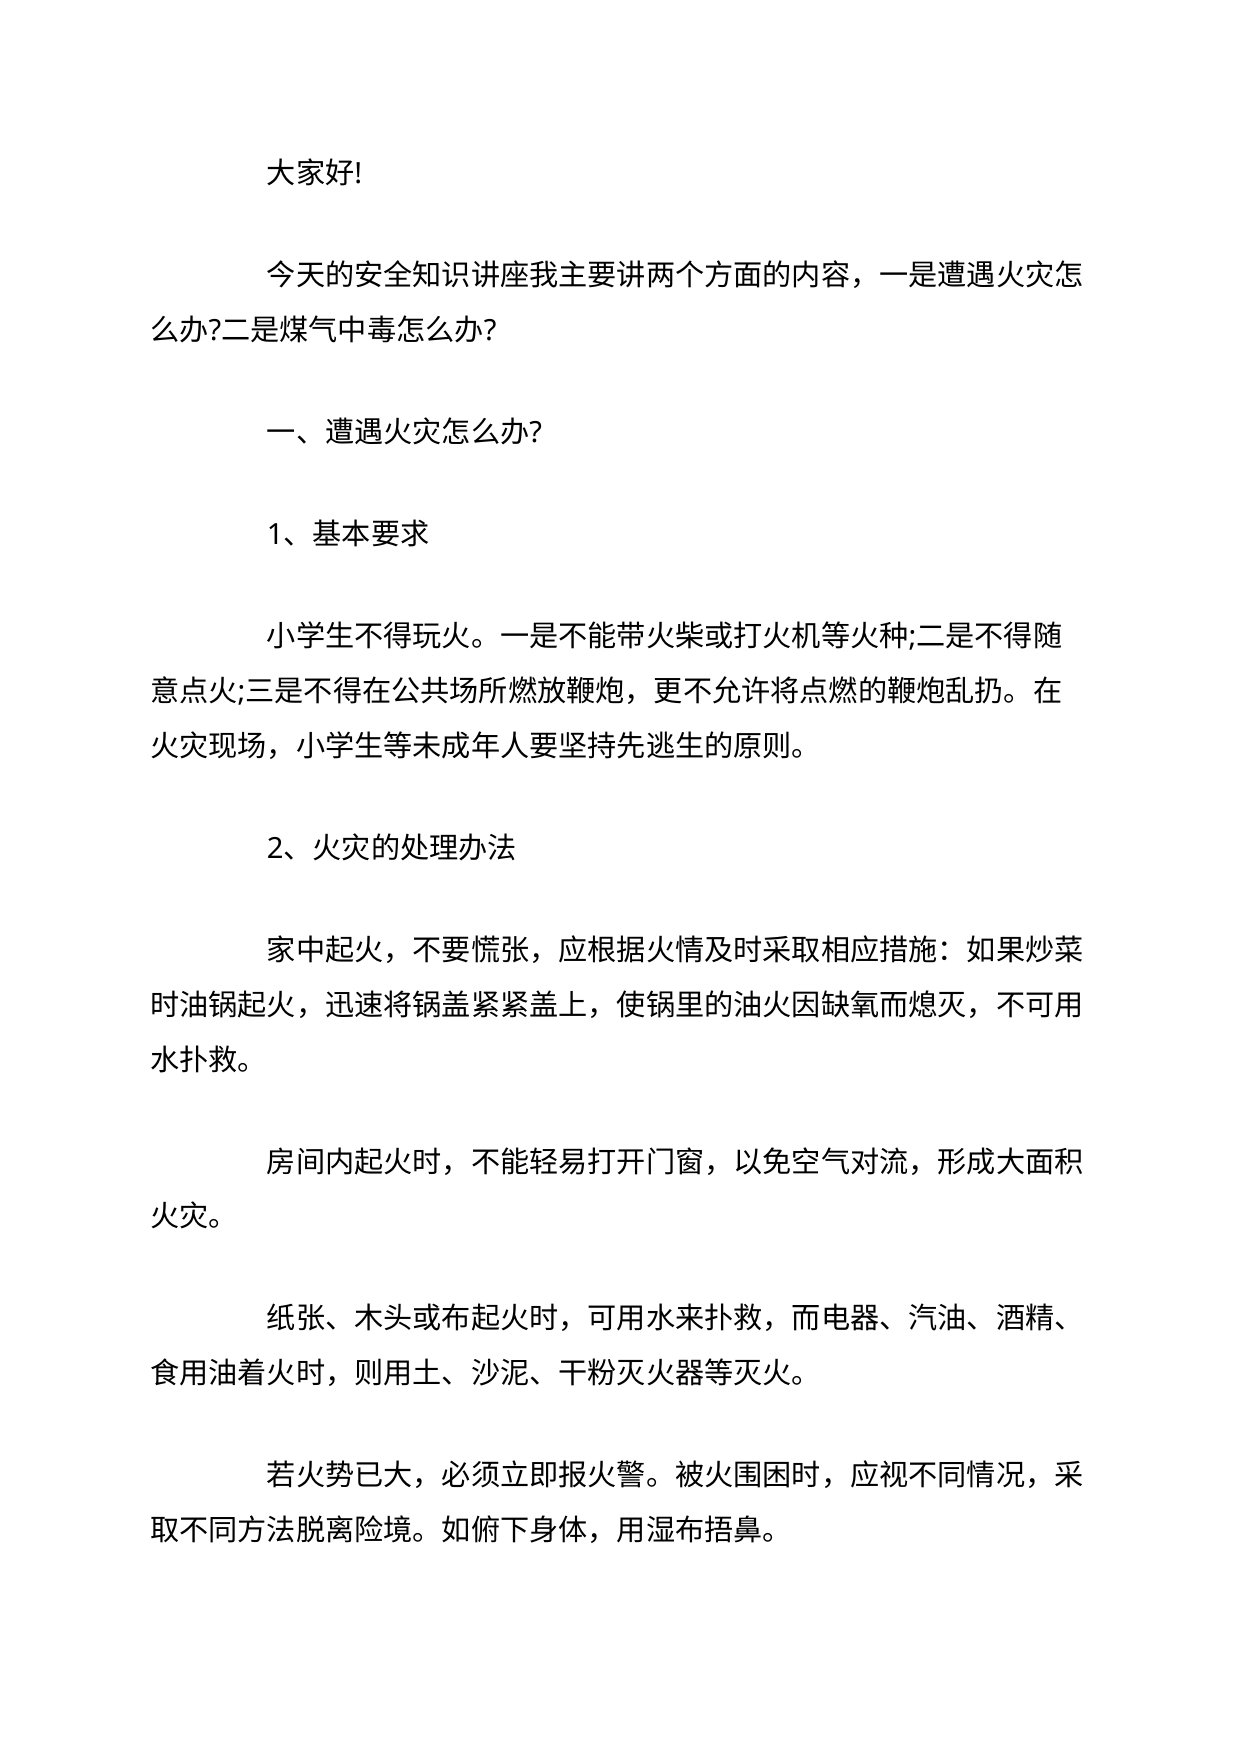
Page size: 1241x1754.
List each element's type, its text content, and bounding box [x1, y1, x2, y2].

text 房间内起火时，不能轻易打开门窗，以免空气对流，形成大面积火灾。 [150, 1138, 1090, 1235]
text 1、基本要求 [150, 511, 1090, 553]
text 一、遭遇火灾怎么办? [150, 409, 1090, 451]
text 小学生不得玩火。一是不能带火柴或打火机等火种;二是不得随意点火;三是不得在公共场所燃放鞭炮，更不允许将点燃的鞭炮乱扔。在火灾现场，小学生等未成年人要坚持先逃生的原则。 [150, 613, 1090, 765]
text 大家好! [150, 150, 1090, 192]
text 纸张、木头或布起火时，可用水来扑救，而电器、汽油、酒精、食用油着火时，则用土、沙泥、干粉灭火器等灭火。 [150, 1295, 1090, 1392]
text 今天的安全知识讲座我主要讲两个方面的内容，一是遭遇火灾怎么办?二是煤气中毒怎么办? [150, 252, 1090, 349]
text 若火势已大，必须立即报火警。被火围困时，应视不同情况，采取不同方法脱离险境。如俯下身体，用湿布捂鼻。 [150, 1451, 1090, 1549]
text 家中起火，不要慌张，应根据火情及时采取相应措施：如果炒菜时油锅起火，迅速将锅盖紧紧盖上，使锅里的油火因缺氧而熄灭，不可用水扑救。 [150, 927, 1090, 1079]
text 2、火灾的处理办法 [150, 824, 1090, 867]
